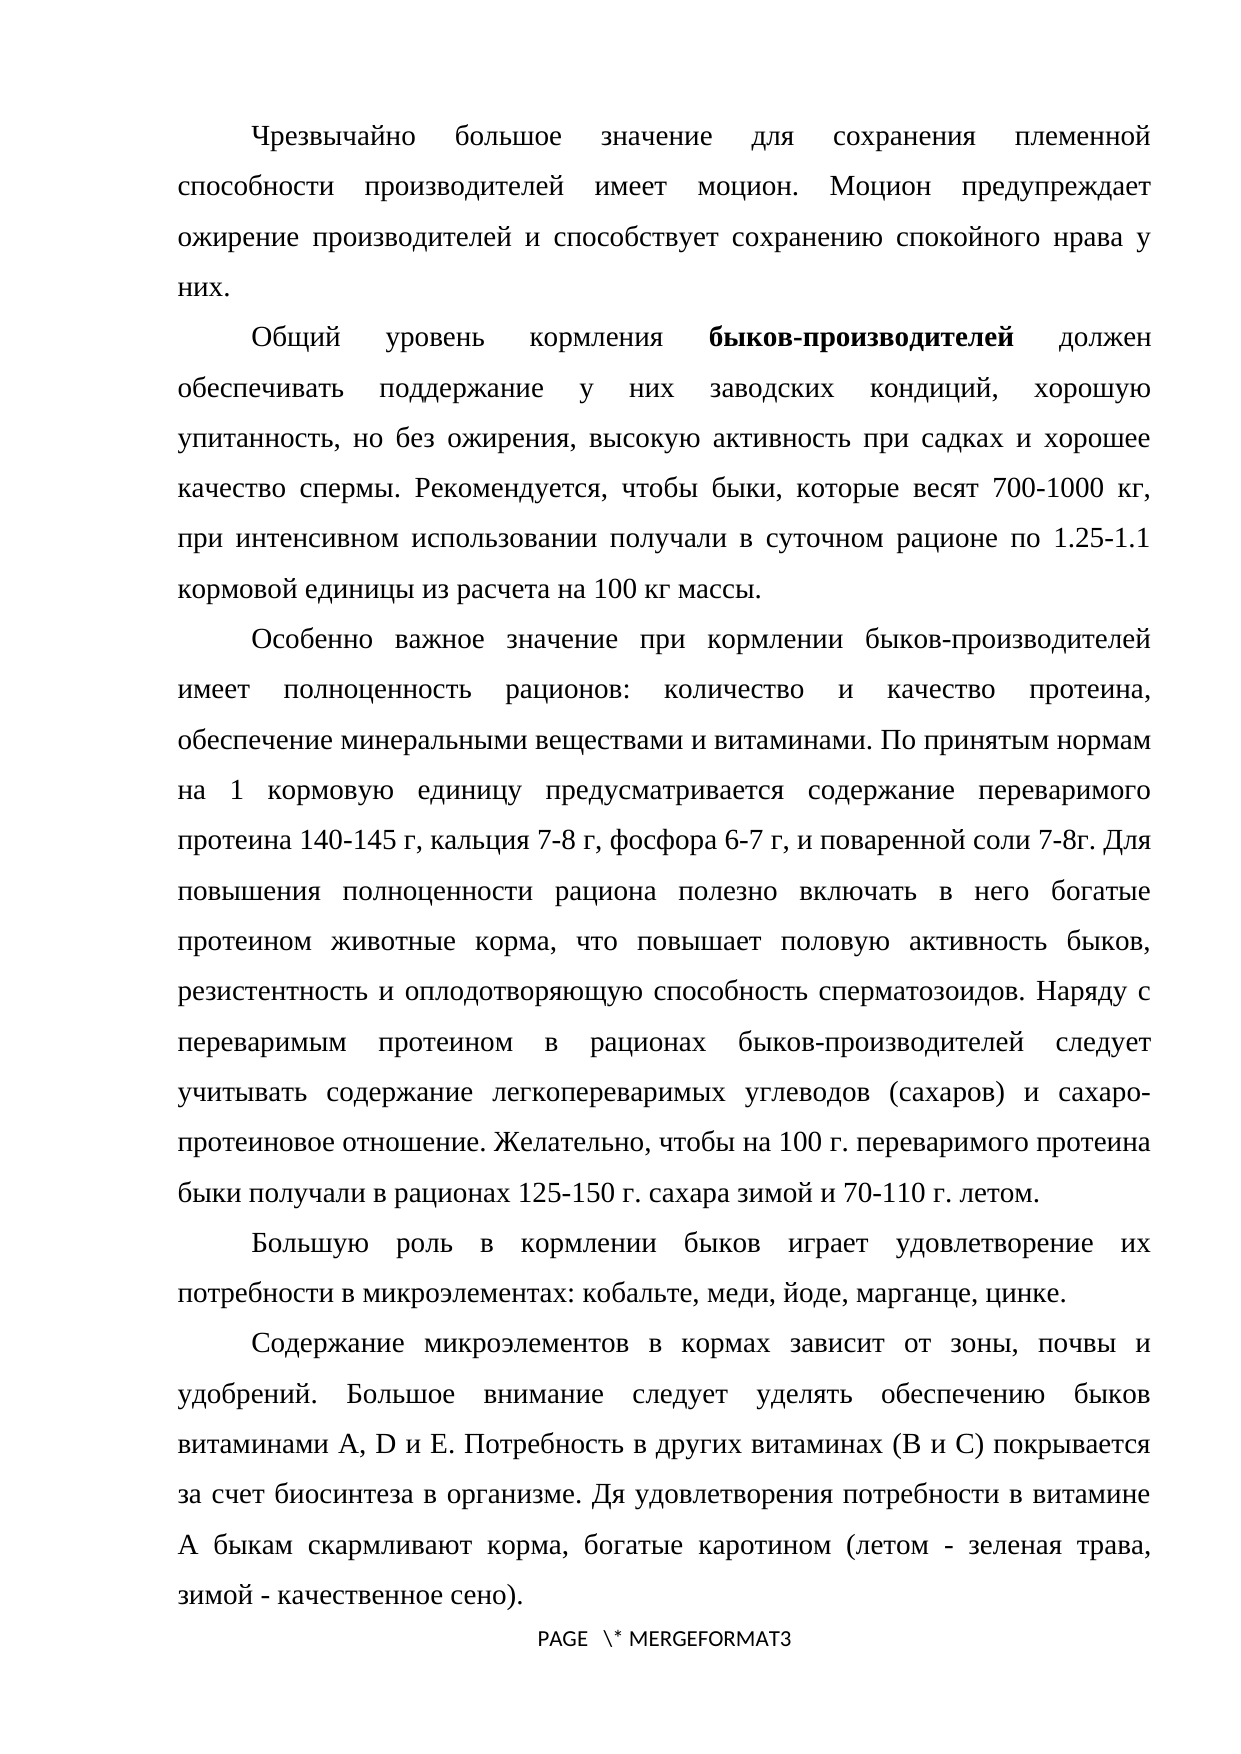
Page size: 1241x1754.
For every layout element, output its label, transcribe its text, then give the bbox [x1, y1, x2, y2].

text Большую роль в кормлении быков играет удовлетворение их потребности в микроэлементах: кобальте, меди, йоде, марганце, цинке. [177, 1225, 1152, 1309]
text Содержание микроэлементов в кормах зависит от зоны, почвы и удобрений. Большое внимание следует уделять обеспечению быков витаминами A, D и Е. Потребность в других витаминах (B и C) покрывается за счет биосинтеза в организме. Дя удовлетворения потребности в витамине А быкам скармливают корма, богатые каротином (летом - зеленая трава, зимой - качественное сено). [177, 1326, 1152, 1611]
text Общий уровень кормления быков-производителей должен обеспечивать поддержание у них заводских кондиций, хорошую упитанность, но без ожирения, высокую активность при садках и хорошее качество спермы. Рекомендуется, чтобы быки, которые весят 700-1000 кг, при интенсивном использовании получали в суточном рационе по 1.25-1.1 кормовой единицы из расчета на 100 кг массы. [177, 319, 1152, 604]
text Особенно важное значение при кормлении быков-производителей имеет полноценность рационов: количество и качество протеина, обеспечение минеральными веществами и витаминами. По принятым нормам на 1 кормовую единицу предусматривается содержание переваримого протеина 140-145 г, кальция 7-8 г, фосфора 6-7 г, и поваренной соли 7-8г. Для повышения полноценности рациона полезно включать в него богатые протеином животные корма, что повышает половую активность быков, резистентность и оплодотворяющую способность сперматозоидов. Наряду с переваримым протеином в рационах быков-производителей следует учитывать содержание легкопереваримых углеводов (сахаров) и сахаро-протеиновое отношение. Желательно, чтобы на 100 г. переваримого протеина быки получали в рационах 125-150 г. сахара зимой и 70-110 г. летом. [177, 621, 1152, 1208]
text Чрезвычайно большое значение для сохранения племенной способности производителей имеет моцион. Моцион предупреждает ожирение производителей и способствует сохранению спокойного нрава у них. [177, 118, 1152, 303]
